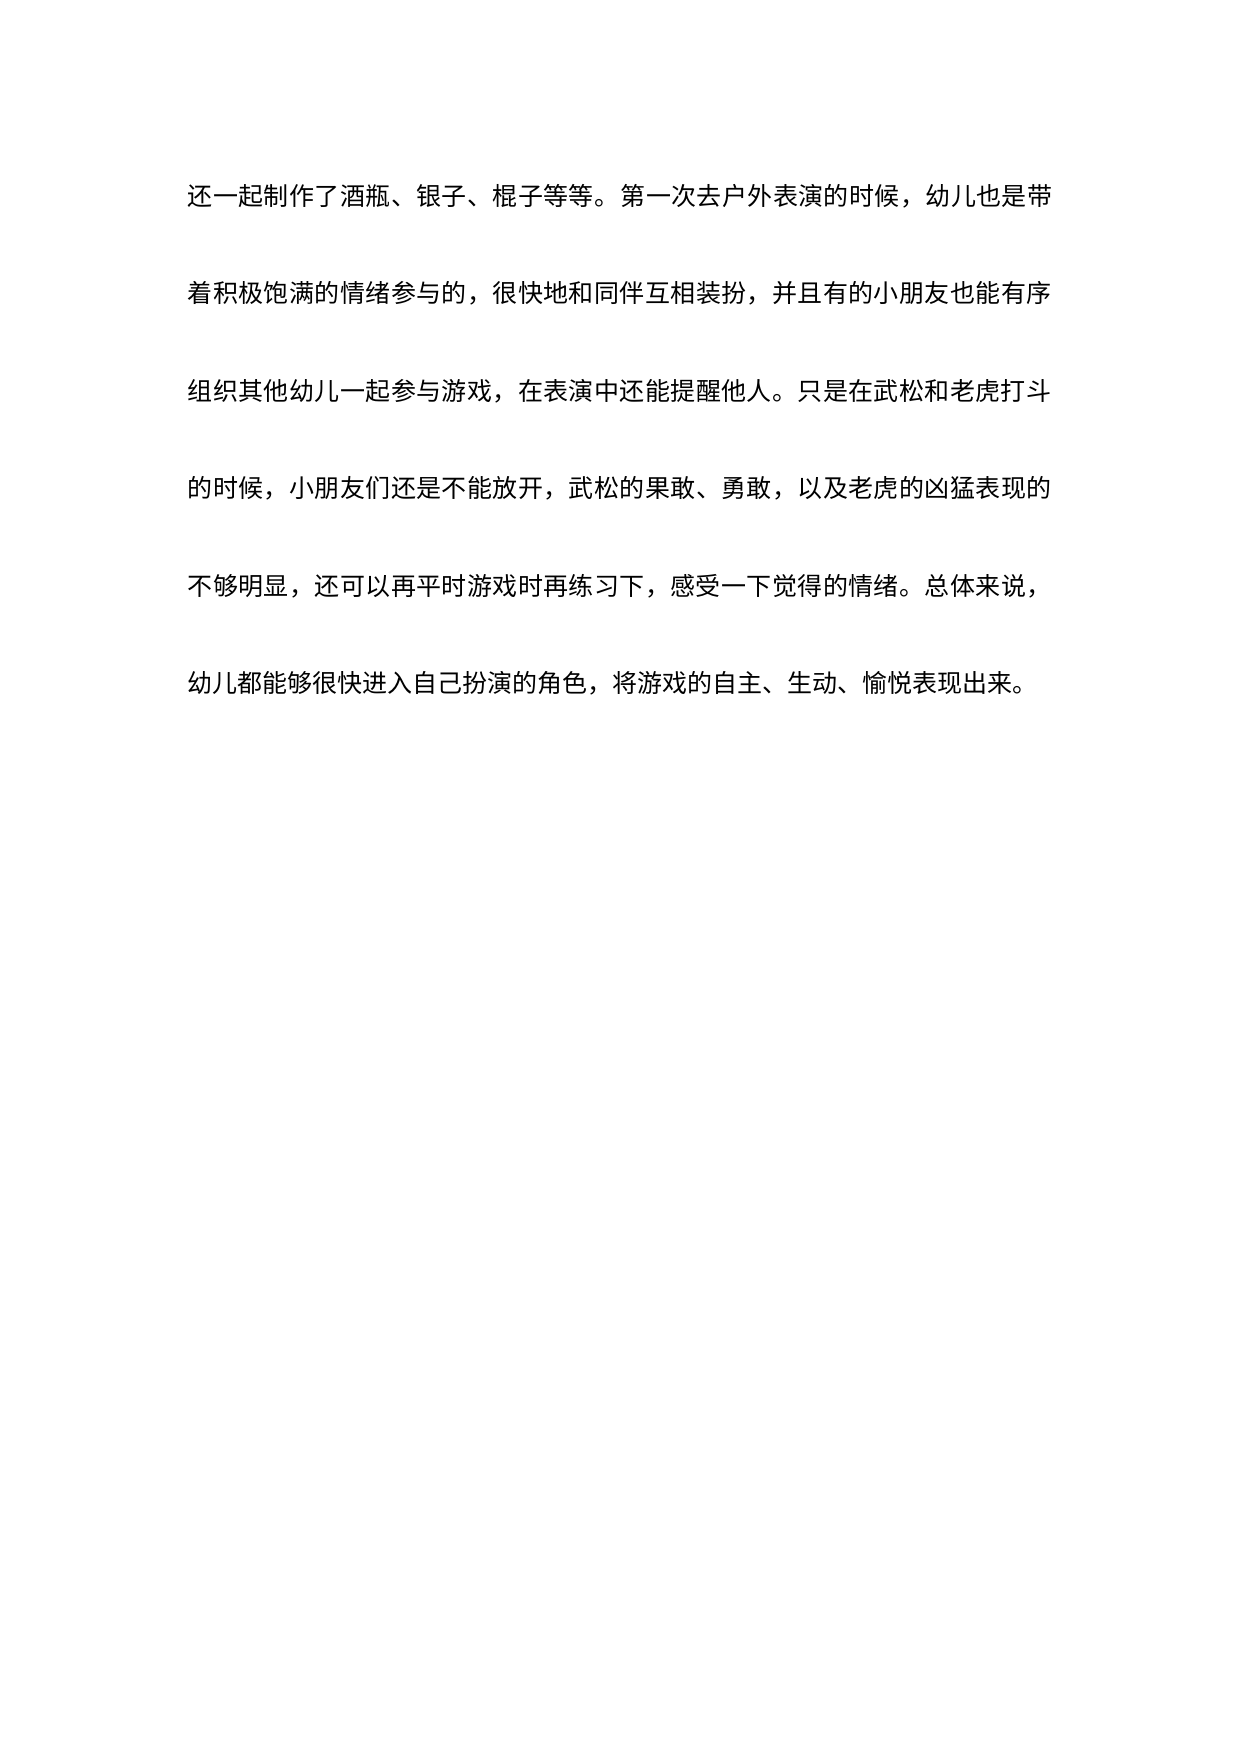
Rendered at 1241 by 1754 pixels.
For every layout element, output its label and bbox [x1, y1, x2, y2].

text [187, 162, 1053, 714]
